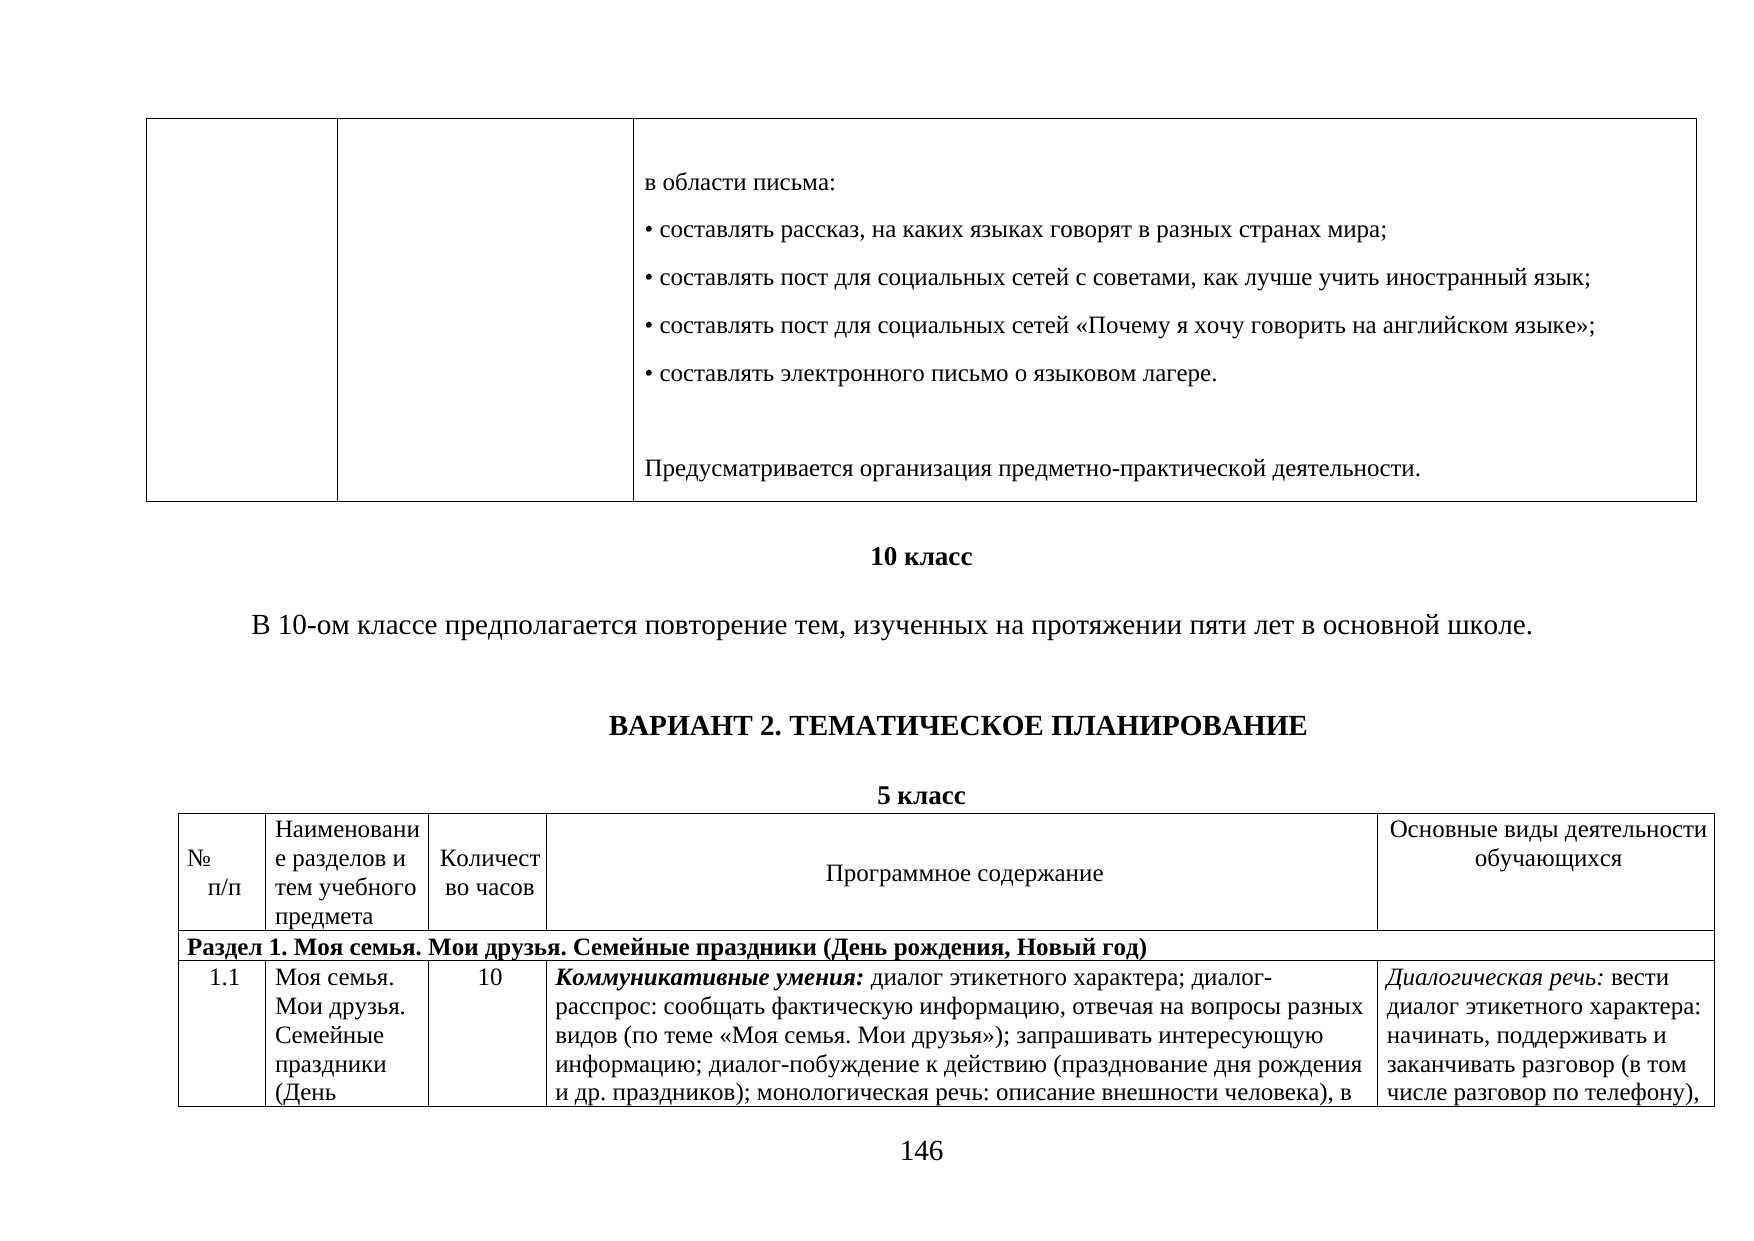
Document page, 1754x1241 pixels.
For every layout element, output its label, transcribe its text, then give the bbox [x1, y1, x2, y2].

subtitle 10 класс [177, 540, 1665, 571]
table_header Количество часов [429, 814, 546, 929]
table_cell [266, 961, 428, 1106]
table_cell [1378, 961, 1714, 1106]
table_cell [547, 961, 1377, 1106]
table_header Основные виды деятельности обучающихся [1378, 814, 1714, 929]
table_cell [147, 119, 337, 501]
subtitle ВАРИАНТ 2. ТЕМАТИЧЕСКОЕ ПЛАНИРОВАНИЕ [177, 708, 1665, 741]
table_header Наименование разделов и тем учебного предмета [266, 814, 428, 929]
table_cell 1.1 [179, 961, 265, 1106]
table_cell 10 [429, 961, 546, 1106]
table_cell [338, 119, 633, 501]
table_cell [634, 119, 1696, 501]
table_header № п/п [179, 814, 265, 929]
table_header Программное содержание [547, 814, 1377, 929]
subtitle 5 класс [177, 779, 1665, 810]
text В 10-ом классе предполагается повторение тем, изученных на протяжении пяти лет в основной школе. [177, 607, 1665, 641]
table_cell Раздел 1. Моя семья. Мои друзья. Семейные праздники (День рождения, Новый год) [179, 931, 1714, 960]
